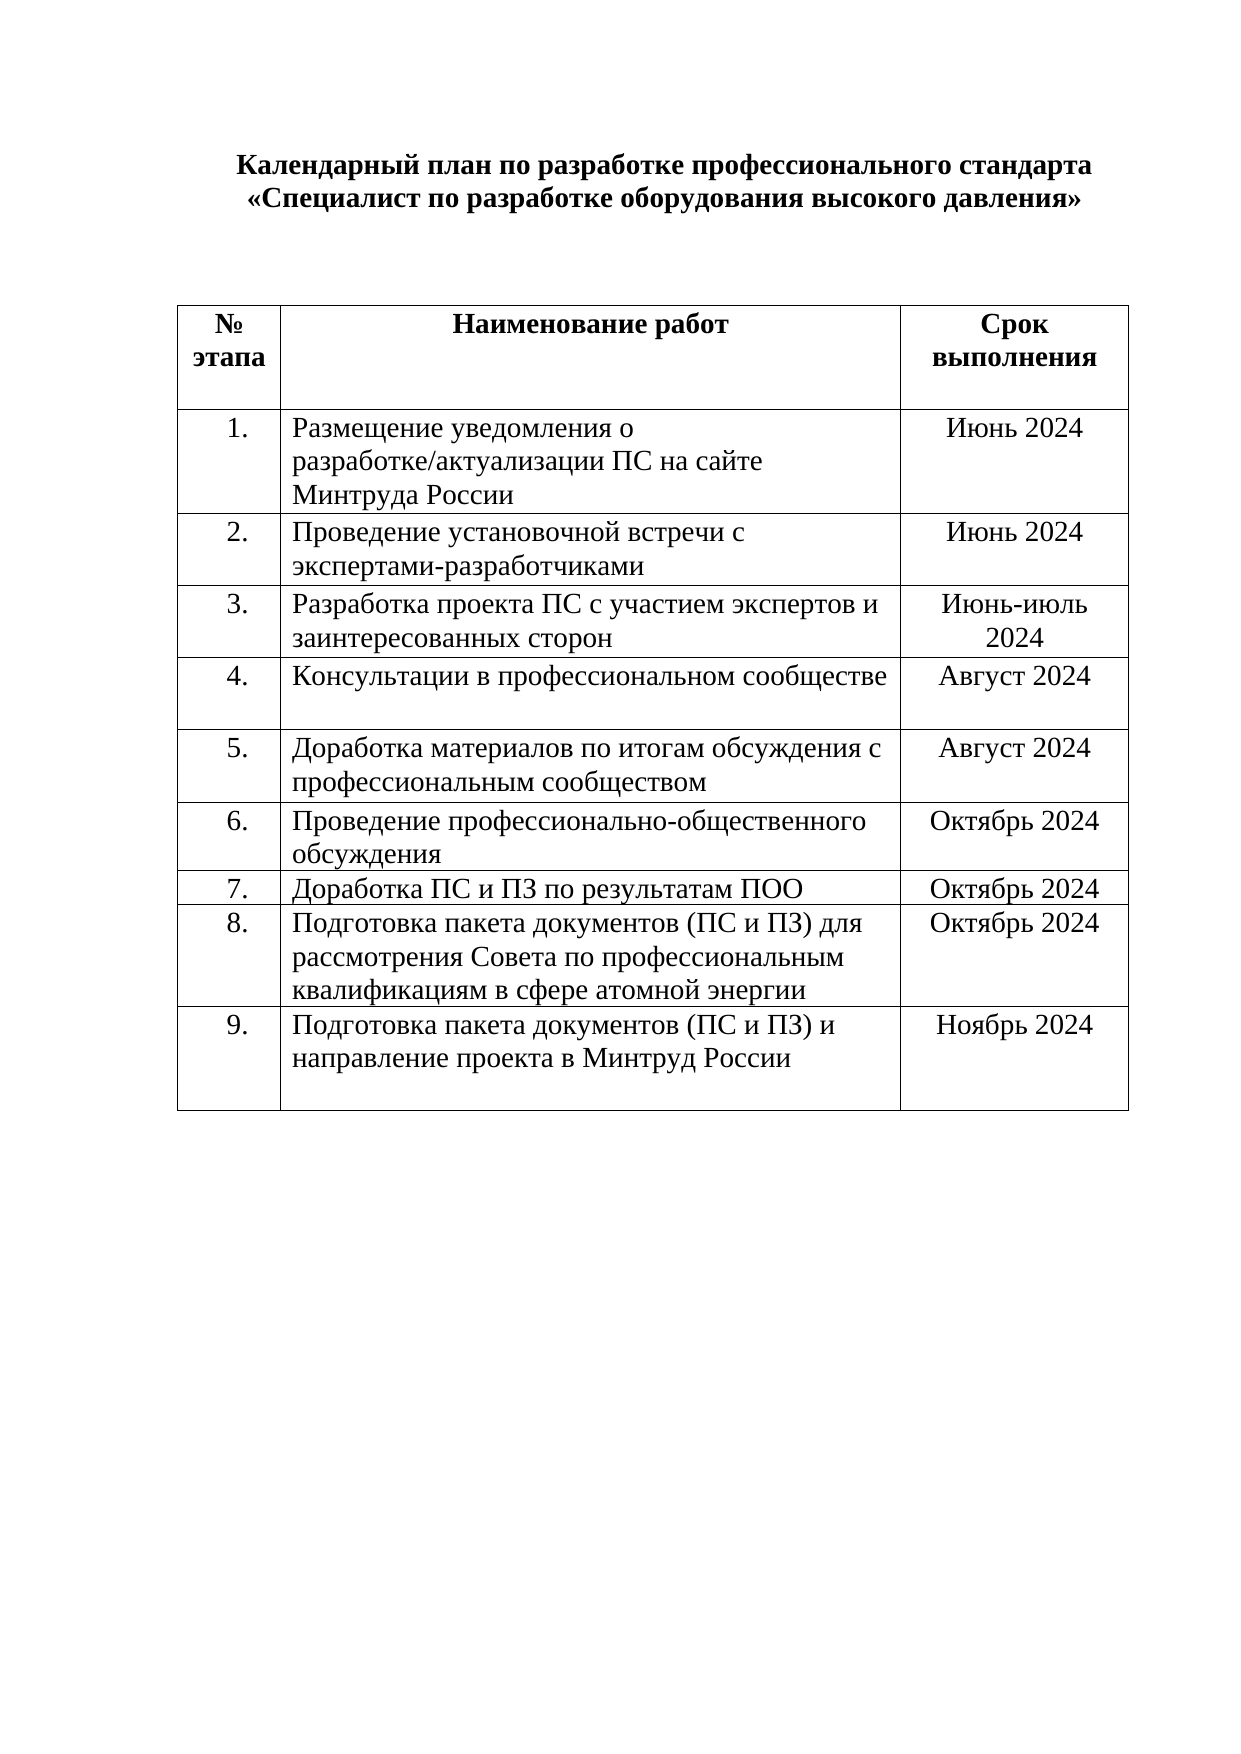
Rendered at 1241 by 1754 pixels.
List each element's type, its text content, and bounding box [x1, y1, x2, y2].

table_cell Июнь-июль 2024 [901, 586, 1128, 657]
table_cell Ноябрь 2024 [901, 1007, 1128, 1110]
table_cell Июнь 2024 [901, 514, 1128, 585]
table_cell Размещение уведомления о разработке/актуализации ПС на сайте Минтруда России [281, 410, 900, 513]
table_cell Октябрь 2024 [901, 803, 1128, 870]
table_cell Проведение установочной встречи с экспертами-разработчиками [281, 514, 900, 585]
table_cell Октябрь 2024 [901, 905, 1128, 1006]
table_cell Доработка материалов по итогам обсуждения с профессиональным сообществом [281, 730, 900, 802]
table_header Наименование работ [281, 306, 900, 409]
table_cell [178, 803, 280, 870]
table_cell [178, 1007, 280, 1110]
text Календарный план по разработке профессионального стандарта [177, 147, 1152, 180]
table_cell [178, 586, 280, 657]
table_cell Разработка проекта ПС с участием экспертов и заинтересованных сторон [281, 586, 900, 657]
table_cell [178, 730, 280, 802]
table_cell Июнь 2024 [901, 410, 1128, 513]
table_cell Август 2024 [901, 658, 1128, 729]
table_cell Октябрь 2024 [901, 871, 1128, 904]
table_cell [178, 658, 280, 729]
table_cell Доработка ПС и ПЗ по результатам ПОО [281, 871, 900, 904]
table_header Срок выполнения [901, 306, 1128, 409]
table_cell Проведение профессионально-общественного обсуждения [281, 803, 900, 870]
table_cell [178, 905, 280, 1006]
table_cell Консультации в профессиональном сообществе [281, 658, 900, 729]
table_cell Подготовка пакета документов (ПС и ПЗ) для рассмотрения Совета по профессиональным квалификациям в сфере атомной энергии [281, 905, 900, 1006]
table_cell Подготовка пакета документов (ПС и ПЗ) и направление проекта в Минтруд России [281, 1007, 900, 1110]
table_cell [178, 514, 280, 585]
text «Специалист по разработке оборудования высокого давления» [177, 180, 1152, 214]
table_header № этапа [178, 306, 280, 409]
table_cell [178, 871, 280, 904]
table_cell [178, 410, 280, 513]
table_cell Август 2024 [901, 730, 1128, 802]
